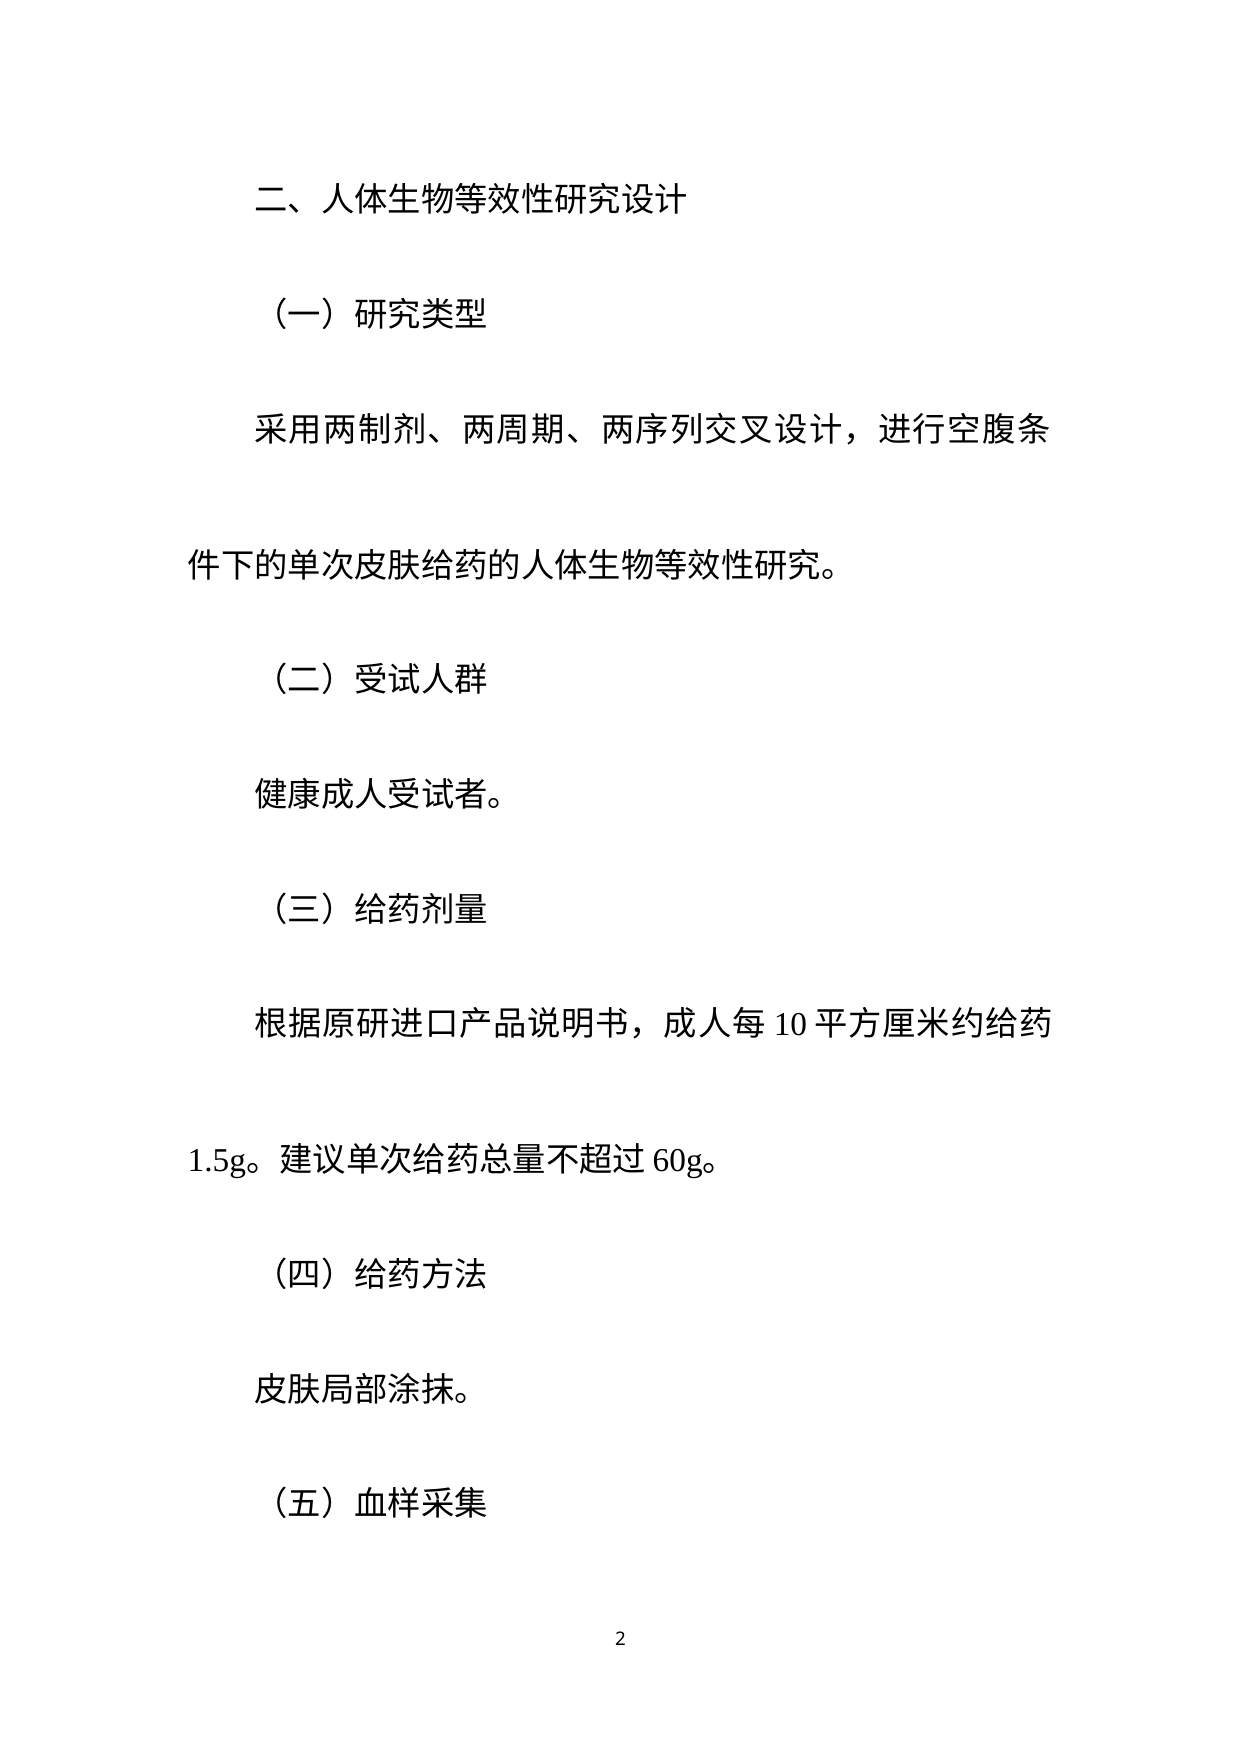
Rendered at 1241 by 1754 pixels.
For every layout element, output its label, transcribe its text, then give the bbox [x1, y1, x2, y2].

text 健康成人受试者。 [187, 747, 1053, 837]
text （三）给药剂量 [187, 861, 1053, 952]
text 采用两制剂、两周期、两序列交叉设计，进行空腹条件下的单次皮肤给药的人体生物等效性研究。 [187, 381, 1053, 608]
text （一）研究类型 [187, 267, 1053, 357]
text 二、人体生物等效性研究设计 [187, 152, 1053, 243]
text 皮肤局部涂抹。 [187, 1341, 1053, 1432]
text （五）血样采集 [187, 1456, 1053, 1547]
text （四）给药方法 [187, 1227, 1053, 1317]
text 根据原研进口产品说明书，成人每10平方厘米约给药1.5g。建议单次给药总量不超过60g。 [187, 976, 1053, 1203]
text （二）受试人群 [187, 632, 1053, 723]
